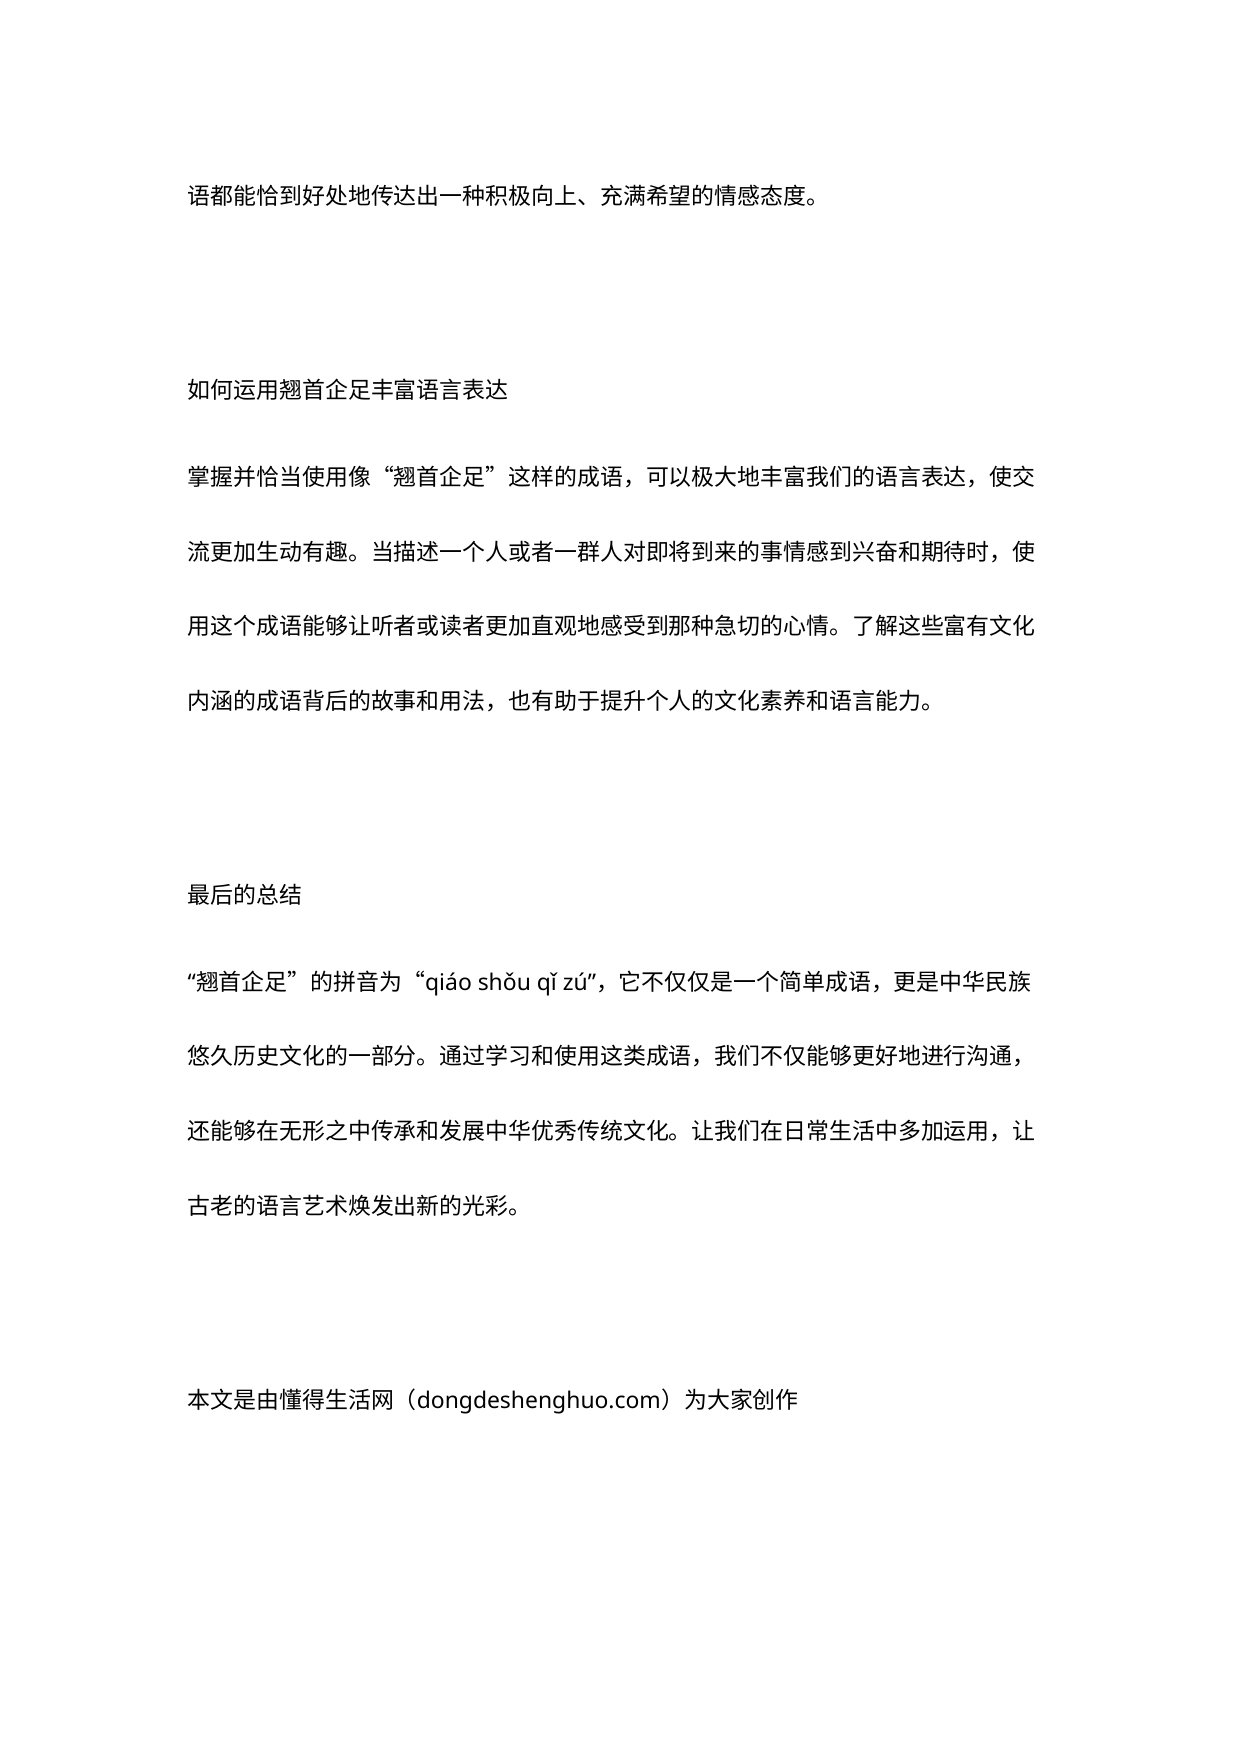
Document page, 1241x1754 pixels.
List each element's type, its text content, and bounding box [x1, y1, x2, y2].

text “翘首企足”的拼音为“qiáo shǒu qǐ zú”，它不仅仅是一个简单成语，更是中华民族悠久历史文化的一部分。通过学习和使用这类成语，我们不仅能够更好地进行沟通，还能够在无形之中传承和发展中华优秀传统文化。让我们在日常生活中多加运用，让古老的语言艺术焕发出新的光彩。 [187, 948, 1053, 1237]
text 如何运用翘首企足丰富语言表达 [187, 356, 1053, 421]
text 掌握并恰当使用像“翘首企足”这样的成语，可以极大地丰富我们的语言表达，使交流更加生动有趣。当描述一个人或者一群人对即将到来的事情感到兴奋和期待时，使用这个成语能够让听者或读者更加直观地感受到那种急切的心情。了解这些富有文化内涵的成语背后的故事和用法，也有助于提升个人的文化素养和语言能力。 [187, 443, 1053, 732]
text 本文是由懂得生活网（dongdeshenghuo.com）为大家创作 [187, 1366, 1053, 1431]
text 最后的总结 [187, 861, 1053, 926]
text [187, 162, 1053, 227]
